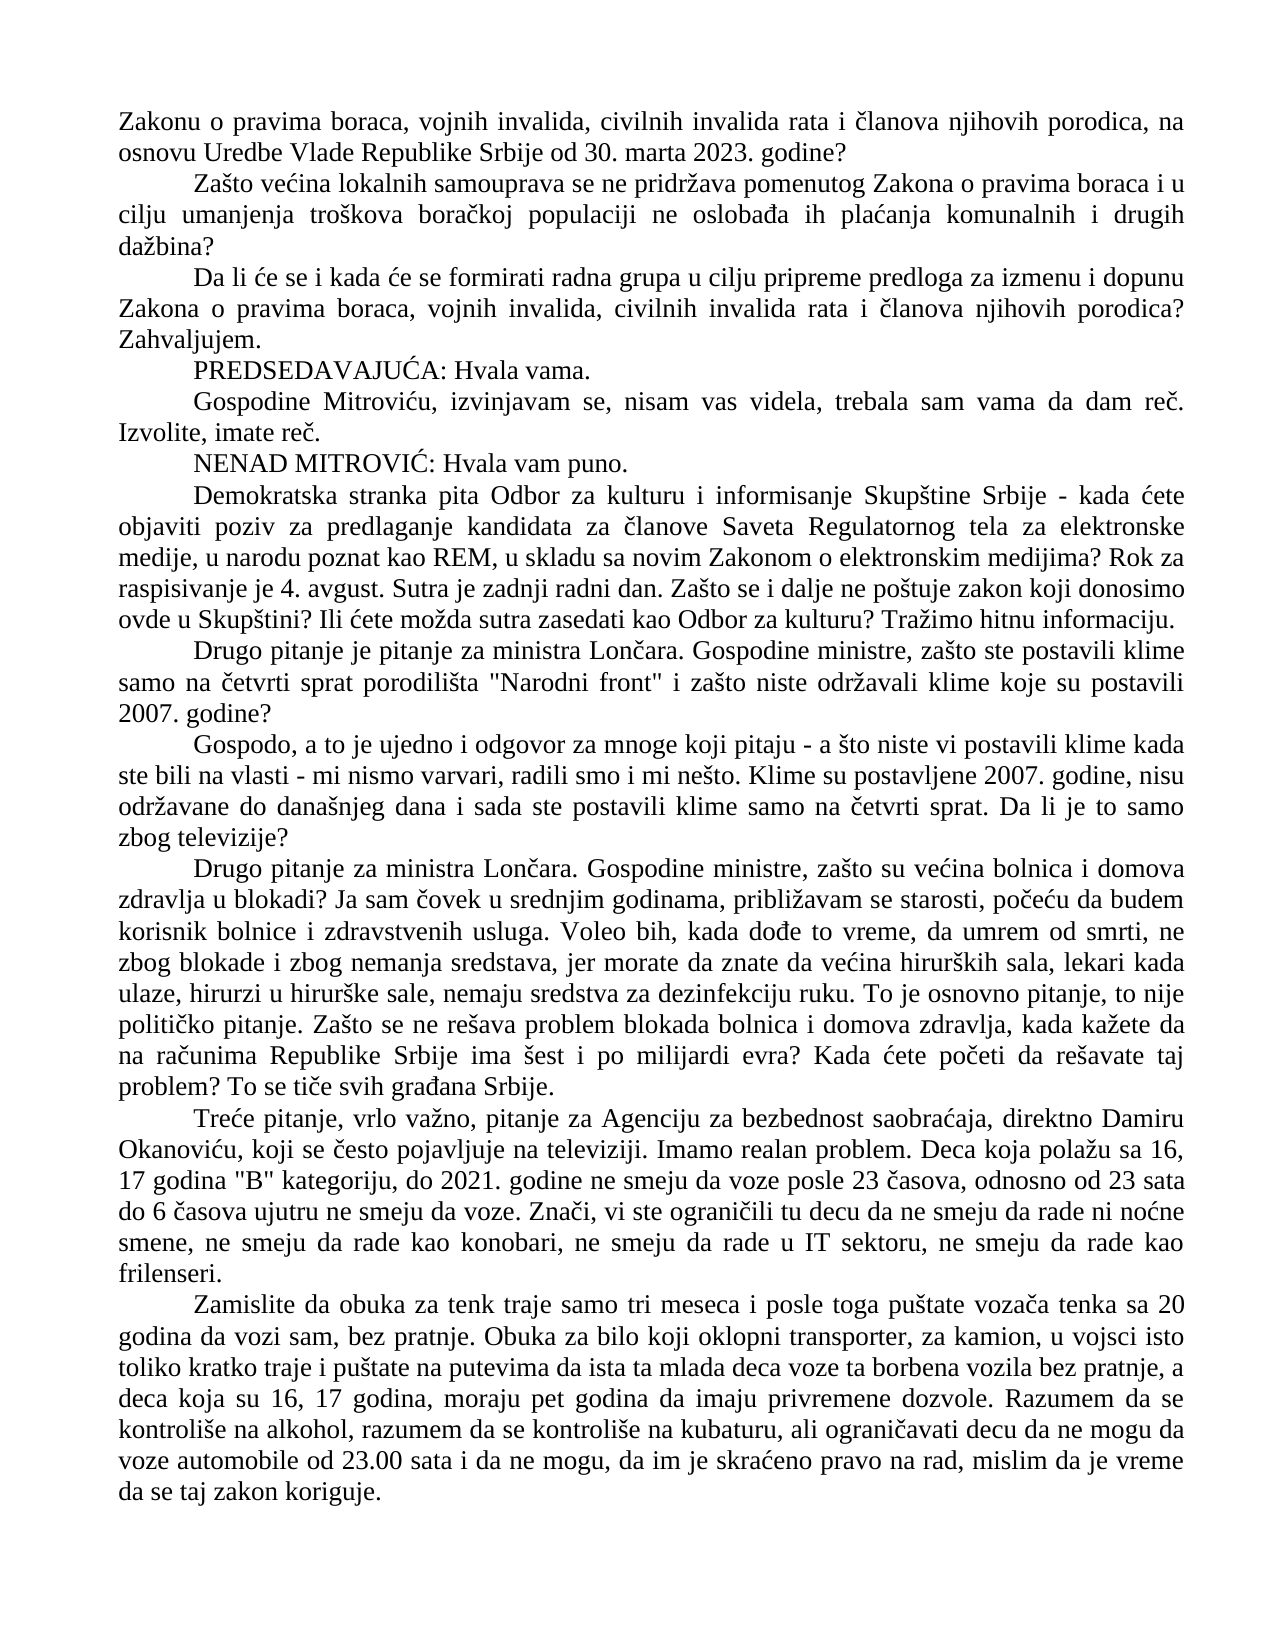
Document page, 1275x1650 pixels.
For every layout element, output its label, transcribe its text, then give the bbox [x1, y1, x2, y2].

text PREDSEDAVAJUĆA: Hvala vama. [118, 354, 1186, 385]
text Da li će se i kada će se formirati radna grupa u cilju pripreme predloga za izmenu i dopunu Zakona o pravima boraca, vojnih invalida, civilnih invalida rata i članova njihovih porodica? Zahvaljujem. [118, 261, 1186, 354]
text Demokratska stranka pita Odbor za kulturu i informisanje Skupštine Srbije - kada ćete objaviti poziv za predlaganje kandidata za članove Saveta Regulatornog tela za elektronske medije, u narodu poznat kao REM, u skladu sa novim Zakonom o elektronskim medijima? Rok za raspisivanje je 4. avgust. Sutra je zadnji radni dan. Zašto se i dalje ne poštuje zakon koji donosimo ovde u Skupštini? Ili ćete možda sutra zasedati kao Odbor za kulturu? Tražimo hitnu informaciju. [118, 479, 1186, 634]
text Gospodine Mitroviću, izvinjavam se, nisam vas videla, trebala sam vama da dam reč. Izvolite, imate reč. [118, 385, 1186, 448]
text Drugo pitanje za ministra Lončara. Gospodine ministre, zašto su većina bolnica i domova zdravlja u blokadi? Ja sam čovek u srednjim godinama, približavam se starosti, počeću da budem korisnik bolnice i zdravstvenih usluga. Voleo bih, kada dođe to vreme, da umrem od smrti, ne zbog blokade i zbog nemanja sredstava, jer morate da znate da većina hirurških sala, lekari kada ulaze, hirurzi u hirurške sale, nemaju sredstva za dezinfekciju ruku. To je osnovno pitanje, to nije političko pitanje. Zašto se ne rešava problem blokada bolnica i domova zdravlja, kada kažete da na računima Republike Srbije ima šest i po milijardi evra? Kada ćete početi da rešavate taj problem? To se tiče svih građana Srbije. [118, 852, 1186, 1102]
text Drugo pitanje je pitanje za ministra Lončara. Gospodine ministre, zašto ste postavili klime samo na četvrti sprat porodilišta "Narodni front" i zašto niste održavali klime koje su postavili 2007. godine? [118, 634, 1186, 728]
text Gospodo, a to je ujedno i odgovor za mnoge koji pitaju - a što niste vi postavili klime kada ste bili na vlasti - mi nismo varvari, radili smo i mi nešto. Klime su postavljene 2007. godine, nisu održavane do današnjeg dana i sada ste postavili klime samo na četvrti sprat. Da li je to samo zbog televizije? [118, 728, 1186, 852]
text NENAD MITROVIĆ: Hvala vam puno. [118, 448, 1186, 479]
text Treće pitanje, vrlo važno, pitanje za Agenciju za bezbednost saobraćaja, direktno Damiru Okanoviću, koji se često pojavljuje na televiziji. Imamo realan problem. Deca koja polažu sa 16, 17 godina "B" kategoriju, do 2021. godine ne smeju da voze posle 23 časova, odnosno od 23 sata do 6 časova ujutru ne smeju da voze. Znači, vi ste ograničili tu decu da ne smeju da rade ni noćne smene, ne smeju da rade kao konobari, ne smeju da rade u IT sektoru, ne smeju da rade kao frilenseri. [118, 1102, 1186, 1288]
text Zamislite da obuka za tenk traje samo tri meseca i posle toga puštate vozača tenka sa 20 godina da vozi sam, bez pratnje. Obuka za bilo koji oklopni transporter, za kamion, u vojsci isto toliko kratko traje i puštate na putevima da ista ta mlada deca voze ta borbena vozila bez pratnje, a deca koja su 16, 17 godina, moraju pet godina da imaju privremene dozvole. Razumem da se kontroliše na alkohol, razumem da se kontroliše na kubaturu, ali ograničavati decu da ne mogu da voze automobile od 23.00 sata i da ne mogu, da im je skraćeno pravo na rad, mislim da je vreme da se taj zakon koriguje. [118, 1288, 1186, 1507]
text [118, 105, 1186, 167]
text Zašto većina lokalnih samouprava se ne pridržava pomenutog Zakona o pravima boraca i u cilju umanjenja troškova boračkoj populaciji ne oslobađa ih plaćanja komunalnih i drugih dažbina? [118, 167, 1186, 261]
